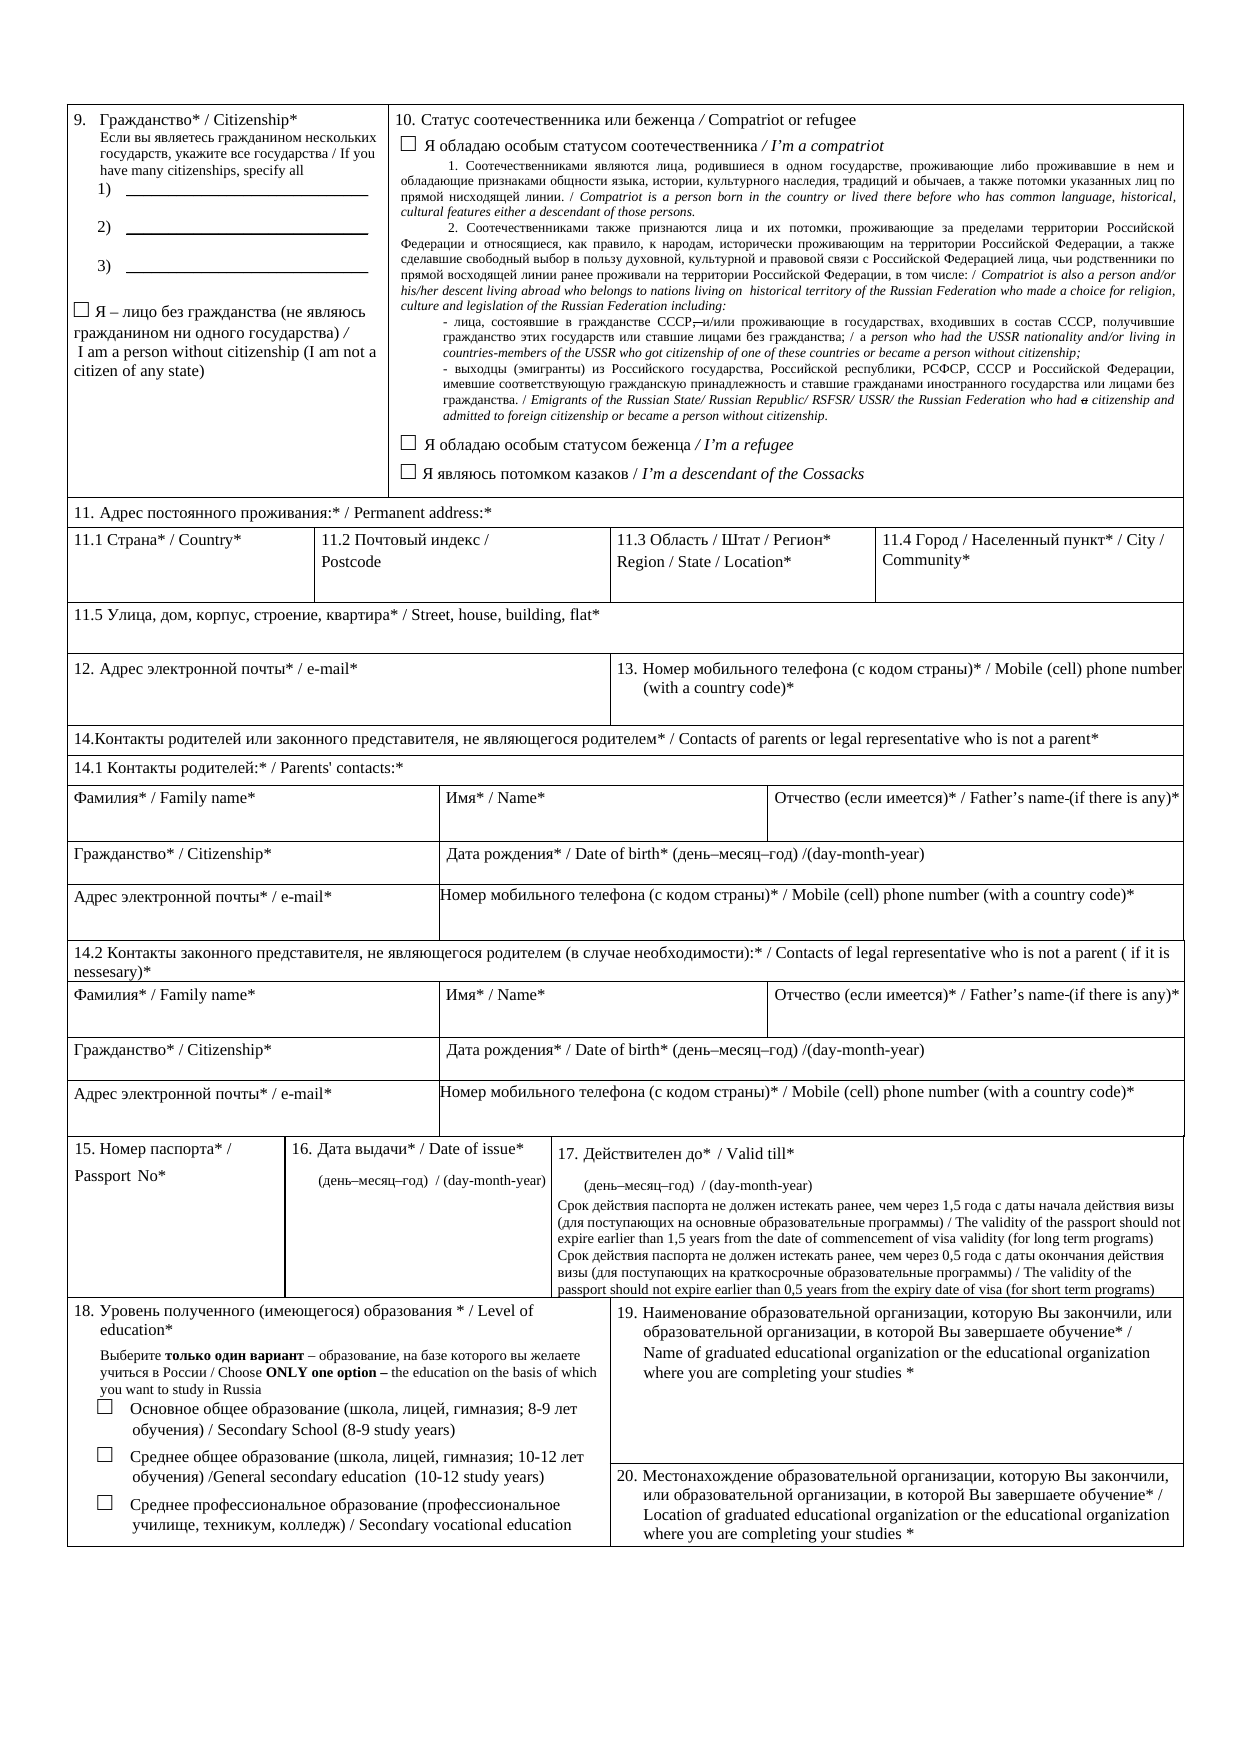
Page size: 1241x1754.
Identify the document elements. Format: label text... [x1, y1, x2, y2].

table_cell Фамилия* / Family name* [68, 982, 439, 1037]
table_cell Гражданство* / Citizenship* Если вы являетесь гражданином нескольких государств, укажите все государства / If you have many citizenships, specify all _____________________________ _____________________________ _____________________________ □ Я – лицо без гражданства (не являюсь гражданином ни одного государства) / I am a person without citizenship (I am not a citizen of any state) [68, 105, 388, 497]
table_cell Адрес электронной почты* / e-mail* [68, 1081, 439, 1136]
table_cell 11.2 Почтовый индекс / Postcode [315, 528, 610, 602]
table_cell 11.4 Город / Населенный пункт* / City / Community* [876, 528, 1183, 602]
table_cell Адрес постоянного проживания:* / Permanent address:* [68, 498, 1183, 527]
table_cell Номер мобильного телефона (с кодом страны)* / Mobile (cell) phone number (with a country code)* [440, 885, 1183, 940]
table_cell Наименование образовательной организации, которую Вы закончили, или образовательной организации, в которой Вы завершаете обучение* / Name of graduated educational organization or the educational organization where you are completing your studies * [611, 1298, 1183, 1463]
table_cell Фамилия* / Family name* [68, 786, 439, 841]
table_cell Гражданство* / Citizenship* [68, 842, 439, 884]
table_cell Отчество (если имеется)* / Father’s name (if there is any)* [768, 786, 1183, 841]
table_cell Статус соотечественника или беженца / Compatriot or refugee □ Я обладаю особым статусом соотечественника / I’m a compatriot 1. Соотечественниками являются лица, родившиеся в одном государстве, проживающие либо проживавшие в нем и обладающие признаками общности языка, истории, культурного наследия, традиций и обычаев, а также потомки указанных лиц по прямой нисходящей линии. / Compatriot is a person born in the country or lived there before who has common language, historical, cultural features either a descendant of those persons. 2. Соотечественниками также признаются лица и их потомки, проживающие за пределами территории Российской Федерации и относящиеся, как правило, к народам, исторически проживающим на территории Российской Федерации, а также сделавшие свободный выбор в пользу духовной, культурной и правовой связи с Российской Федерацией лица, чьи родственники по прямой восходящей линии ранее проживали на территории Российской Федерации, в том числе: / Compatriot is also a person and/or his/her descent living abroad who belongs to nations living on historical territory of the Russian Federation who made a choice for religion, culture and legislation of the Russian Federation including: - лица, состоявшие в гражданстве СССР, и/или проживающие в государствах, входивших в состав СССР, получившие гражданство этих государств или ставшие лицами без гражданства; / a person who had the USSR nationality and/or living in countries-members of the USSR who got citizenship of one of these countries or became a person without citizenship; - выходцы (эмигранты) из Российского государства, Российской республики, РСФСР, СССР и Российской Федерации, имевшие соответствующую гражданскую принадлежность и ставшие гражданами иностранного государства или лицами без гражданства. / Emigrants of the Russian State/ Russian Republic/ RSFSR/ USSR/ the Russian Federation who had a citizenship and admitted to foreign citizenship or became a person without citizenship. □ Я обладаю особым статусом беженца / I’m a refugee □ Я являюсь потомком казаков / I’m a descendant of the Cossacks [389, 105, 1183, 497]
table_cell 14.Контакты родителей или законного представителя, не являющегося родителем* / Contacts of parents or legal representative who is not a parent* [68, 726, 1183, 755]
table_cell Имя* / Name* [440, 982, 767, 1037]
table_cell Номер паспорта* / Passport No* [68, 1137, 284, 1297]
table_cell Адрес электронной почты* / e-mail* [68, 654, 610, 725]
table_cell Номер мобильного телефона (с кодом страны)* / Mobile (cell) phone number (with a country code)* [440, 1081, 1184, 1136]
table_cell Номер мобильного телефона (с кодом страны)* / Mobile (cell) phone number (with a country code)* [611, 654, 1183, 725]
table_cell 14.2 Контакты законного представителя, не являющегося родителем (в случае необходимости):* / Contacts of legal representative who is not a parent ( if it is nessesary)* [68, 941, 1184, 981]
table_cell 14.1 Контакты родителей:* / Parents' contacts:* [68, 756, 1183, 785]
table_cell Гражданство* / Citizenship* [68, 1038, 439, 1080]
table_cell 11.5 Улица, дом, корпус, строение, квартира* / Street, house, building, flat* [68, 603, 1183, 653]
table_cell 11.1 Страна* / Country* [68, 528, 314, 602]
table_cell Отчество (если имеется)* / Father’s name (if there is any)* [768, 982, 1184, 1037]
table_cell Действителен до* / Valid till* (день–месяц–год) / (day-month-year) Срок действия паспорта не должен истекать ранее, чем через 1,5 года с даты начала действия визы (для поступающих на основные образовательные программы) / The validity of the passport should not expire earlier than 1,5 years from the date of commencement of visa validity (for long term programs) Срок действия паспорта не должен истекать ранее, чем через 0,5 года с даты окончания действия визы (для поступающих на краткосрочные образовательные программы) / The validity of the passport should not expire earlier than 0,5 years from the expiry date of visa (for short term programs) [552, 1137, 1183, 1297]
table_cell Адрес электронной почты* / e-mail* [68, 885, 439, 940]
table_cell 11.3 Область / Штат / Регион* Region / State / Location* [611, 528, 875, 602]
table_cell Уровень полученного (имеющегося) образования * / Level of education* Выберите только один вариант – образование, на базе которого вы желаете учиться в России / Choose ONLY one option – the education on the basis of which you want to study in Russia □ Основное общее образование (школа, лицей, гимназия; 8-9 лет обучения) / Secondary School (8-9 study years) □ Среднее общее образование (школа, лицей, гимназия; 10-12 лет обучения) /General secondary education (10-12 study years) □ Среднее профессиональное образование (профессиональное училище, техникум, колледж) / Secondary vocational education (Vocational/Technical School/Сolleges) □ Бакалавриат / Bachelor’s degree □ Специалитет (высшее образование со сроком обучения 5–5,5 лет) / Specialist degree(Higher education 5-5,5 study years) □ Магистратура / Master’s degree □ Аспирантура / Postgraduate studies □ Ординатура / Residency training □ Адъюнктура / Postgraduate military course □ Ассистентура-стажировка / Assistantship-traineeship В случаях, установленных законодательством Российской Федерации, может потребоваться установление признания представленных документов об образовании. / According to the legislation of the Russian Federation, it may be required to establish the recognition of the submitted educational certificates. [68, 1298, 610, 1546]
table_cell Местонахождение образовательной организации, которую Вы закончили, или образовательной организации, в которой Вы завершаете обучение* / Location of graduated educational organization or the educational organization where you are completing your studies * [611, 1464, 1183, 1546]
table_cell Дата выдачи* / Date of issue* (день–месяц–год) / (day-month-year) [286, 1137, 551, 1297]
table_cell Дата рождения* / Date of birth* (день–месяц–год) /(day-month-year) [440, 842, 1183, 884]
table_cell Имя* / Name* [440, 786, 767, 841]
table_cell Дата рождения* / Date of birth* (день–месяц–год) /(day-month-year) [440, 1038, 1184, 1080]
